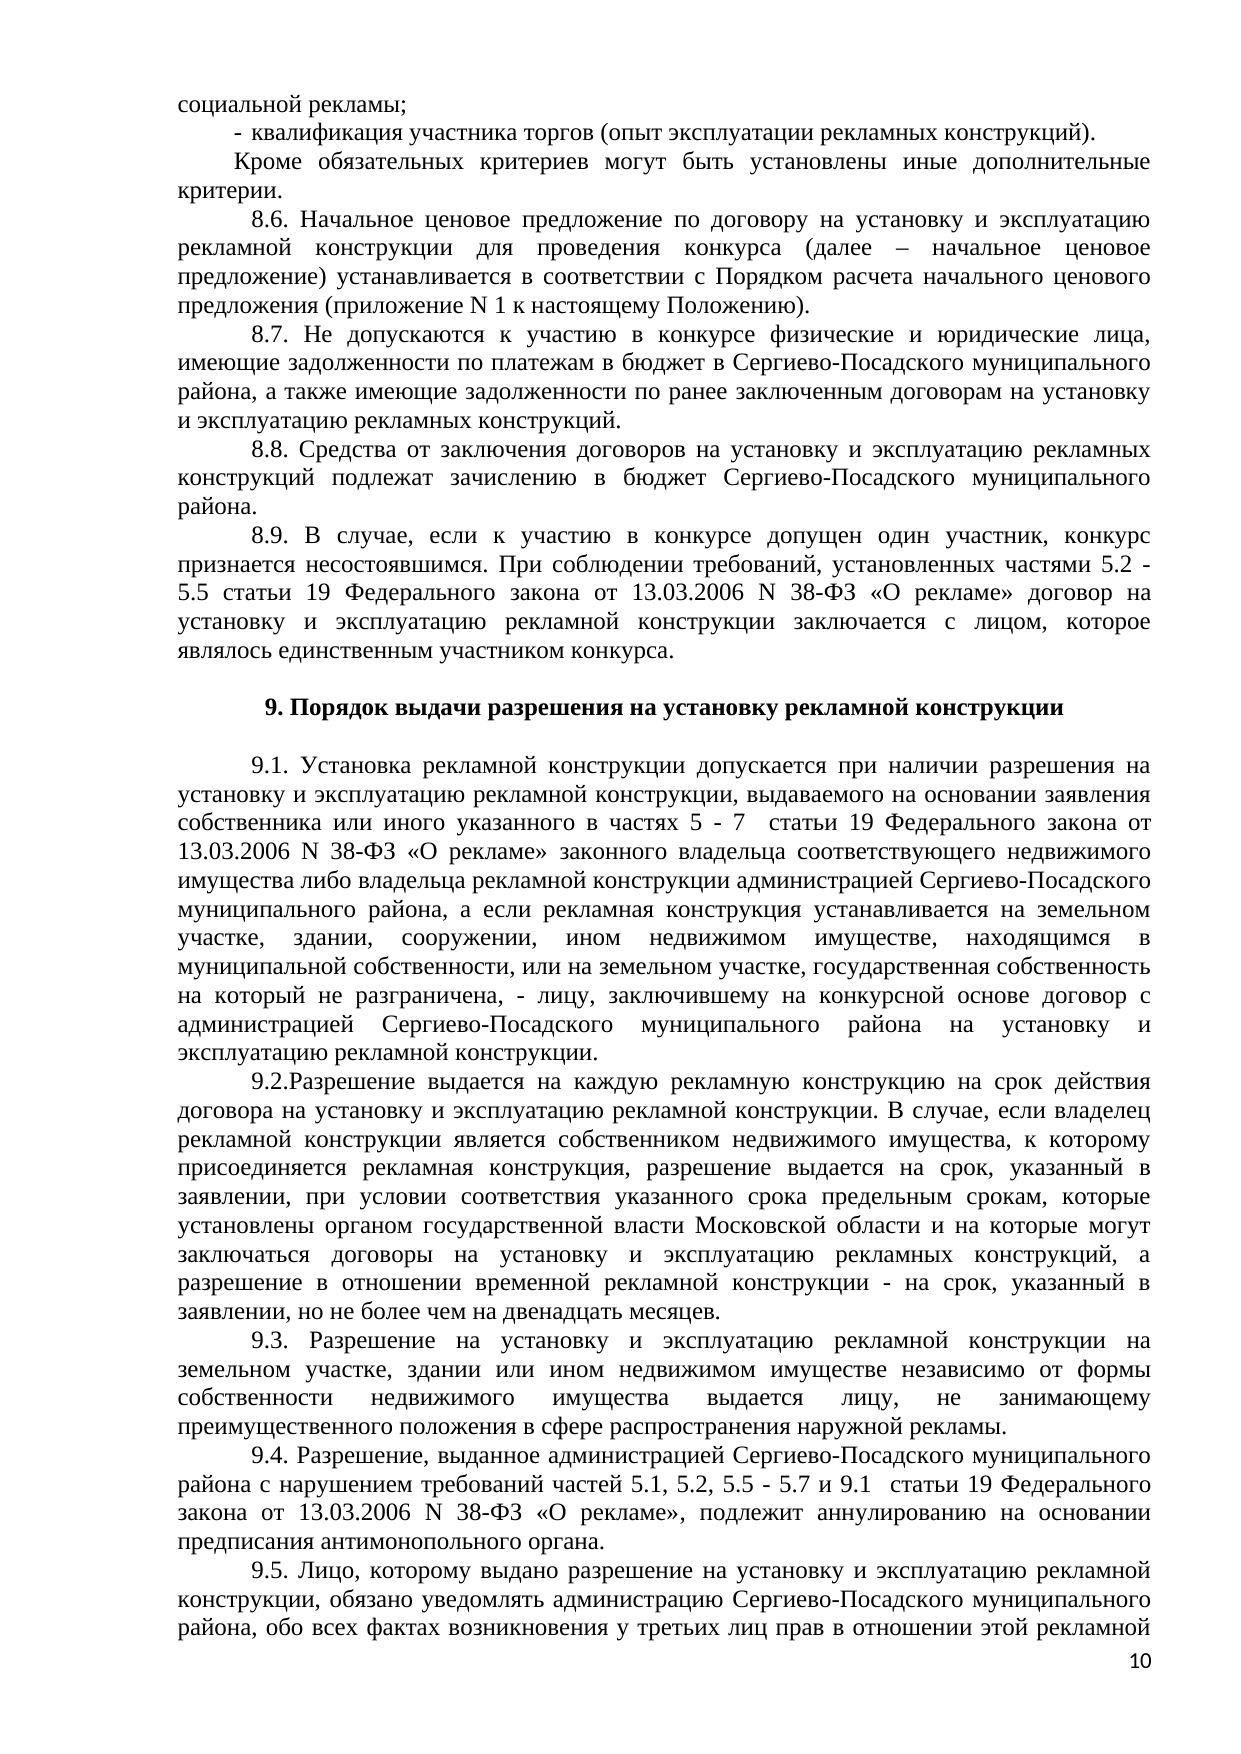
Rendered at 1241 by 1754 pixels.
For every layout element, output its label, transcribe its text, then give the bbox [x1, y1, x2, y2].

text 8.7. Не допускаются к участию в конкурсе физические и юридические лица, имеющие задолженности по платежам в бюджет в Сергиево-Посадского муниципального района, а также имеющие задолженности по ранее заключенным договорам на установку и эксплуатацию рекламных конструкций. [177, 319, 1152, 434]
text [177, 1555, 1152, 1641]
text 9.1. Установка рекламной конструкции допускается при наличии разрешения на установку и эксплуатацию рекламной конструкции, выдаваемого на основании заявления собственника или иного указанного в частях 5 - 7 статьи 19 Федерального закона от 13.03.2006 N 38-ФЗ «О рекламе» законного владельца соответствующего недвижимого имущества либо владельца рекламной конструкции администрацией Сергиево-Посадского муниципального района, а если рекламная конструкция устанавливается на земельном участке, здании, сооружении, ином недвижимом имуществе, находящимся в муниципальной собственности, или на земельном участке, государственная собственность на который не разграничена, - лицу, заключившему на конкурсной основе договор с администрацией Сергиево-Посадского муниципального района на установку и эксплуатацию рекламной конструкции. [177, 750, 1152, 1066]
text - квалификация участника торгов (опыт эксплуатации рекламных конструкций). [177, 117, 1152, 146]
text 8.6. Начальное ценовое предложение по договору на установку и эксплуатацию рекламной конструкции для проведения конкурса (далее – начальное ценовое предложение) устанавливается в соответствии с Порядком расчета начального ценового предложения (приложение N 1 к настоящему Положению). [177, 204, 1152, 319]
text 8.9. В случае, если к участию в конкурсе допущен один участник, конкурс признается несостоявшимся. При соблюдении требований, установленных частями 5.2 - 5.5 статьи 19 Федерального закона от 13.03.2006 N 38-ФЗ «О рекламе» договор на установку и эксплуатацию рекламной конструкции заключается с лицом, которое являлось единственным участником конкурса. [177, 520, 1152, 664]
text 9. Порядок выдачи разрешения на установку рекламной конструкции [177, 692, 1152, 721]
text 8.8. Средства от заключения договоров на установку и эксплуатацию рекламных конструкций подлежат зачислению в бюджет Сергиево-Посадского муниципального района. [177, 434, 1152, 520]
text 9.3. Разрешение на установку и эксплуатацию рекламной конструкции на земельном участке, здании или ином недвижимом имуществе независимо от формы собственности недвижимого имущества выдается лицу, не занимающему преимущественного положения в сфере распространения наружной рекламы. [177, 1325, 1152, 1440]
text 9.2.Разрешение выдается на каждую рекламную конструкцию на срок действия договора на установку и эксплуатацию рекламной конструкции. В случае, если владелец рекламной конструкции является собственником недвижимого имущества, к которому присоединяется рекламная конструкция, разрешение выдается на срок, указанный в заявлении, при условии соответствия указанного срока предельным срокам, которые установлены органом государственной власти Московской области и на которые могут заключаться договоры на установку и эксплуатацию рекламных конструкций, а разрешение в отношении временной рекламной конструкции - на срок, указанный в заявлении, но не более чем на двенадцать месяцев. [177, 1066, 1152, 1325]
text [177, 89, 1152, 117]
text 9.4. Разрешение, выданное администрацией Сергиево-Посадского муниципального района с нарушением требований частей 5.1, 5.2, 5.5 - 5.7 и 9.1 статьи 19 Федерального закона от 13.03.2006 N 38-ФЗ «О рекламе», подлежит аннулированию на основании предписания антимонопольного органа. [177, 1440, 1152, 1555]
text Кроме обязательных критериев могут быть установлены иные дополнительные критерии. [177, 146, 1152, 204]
